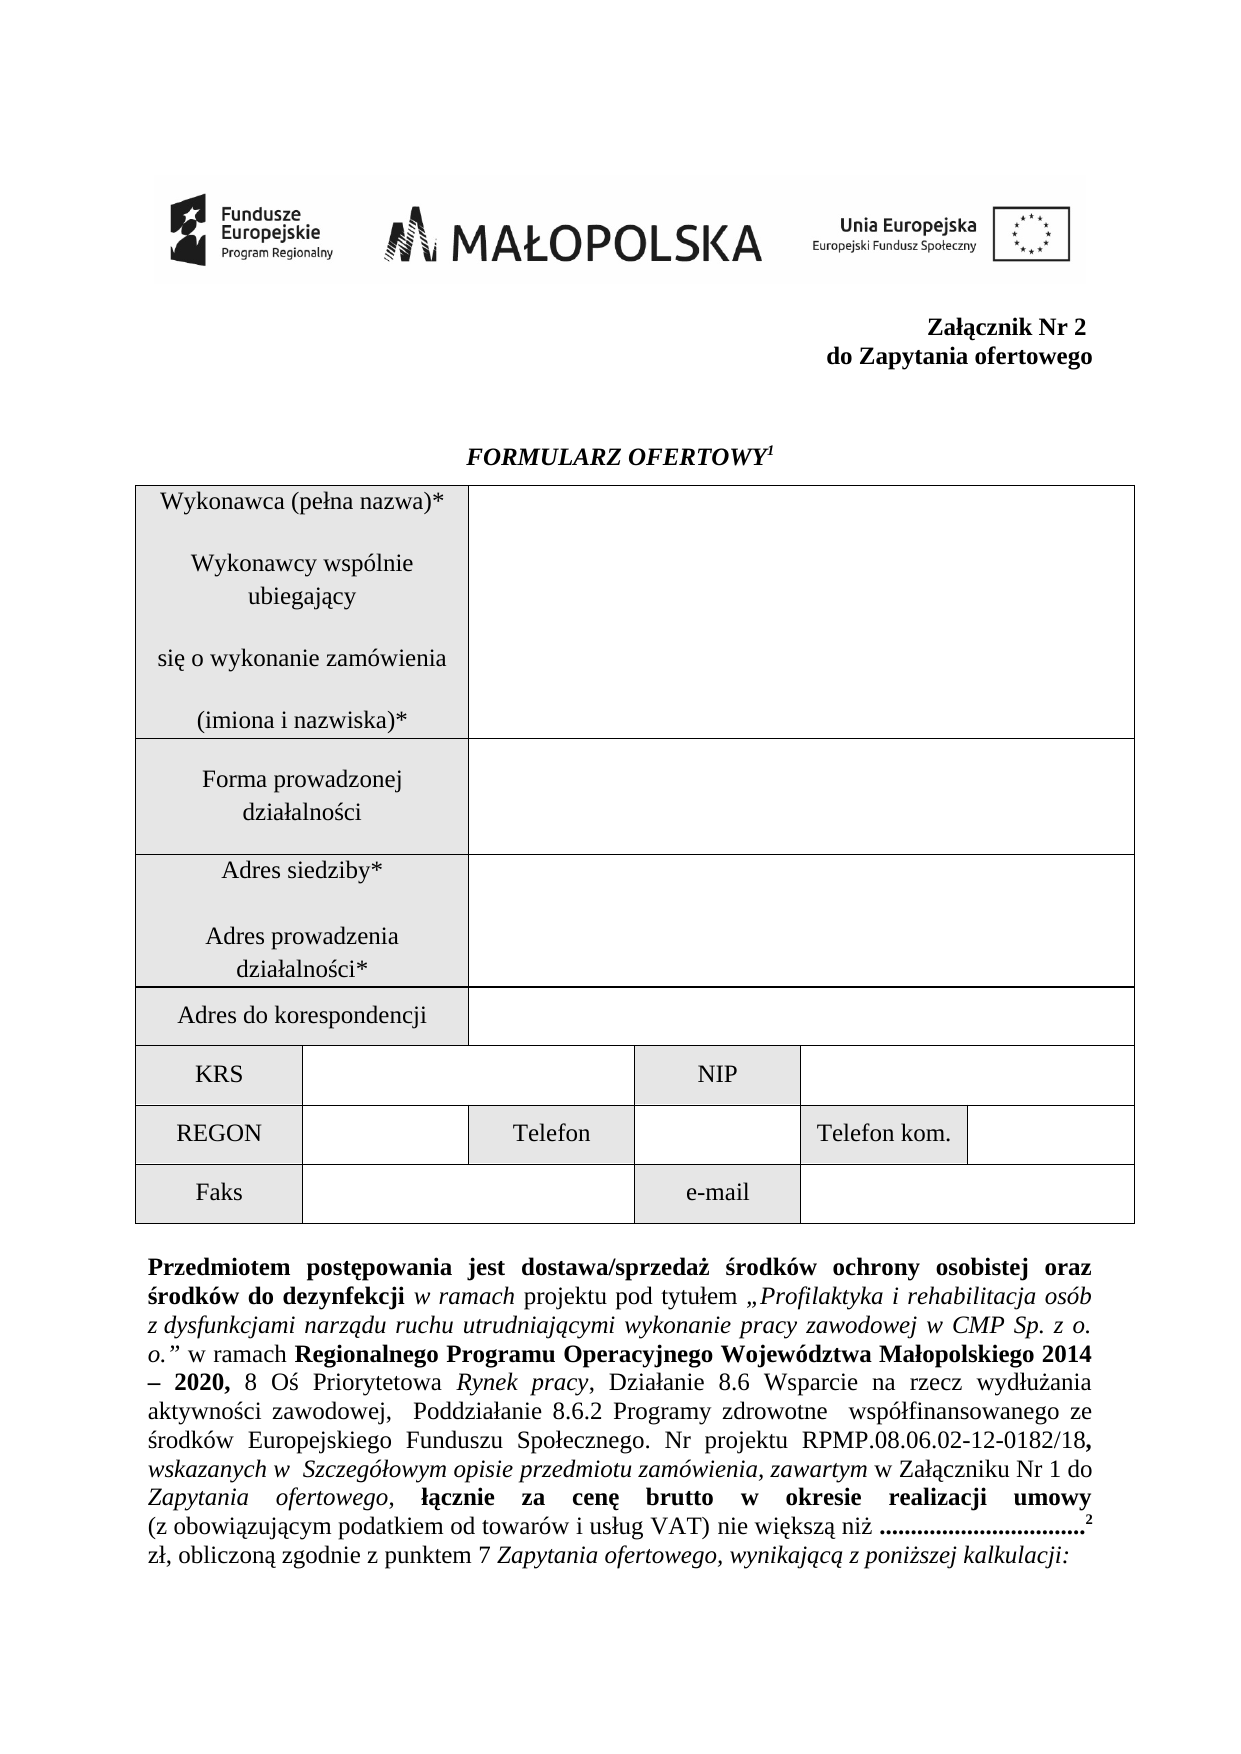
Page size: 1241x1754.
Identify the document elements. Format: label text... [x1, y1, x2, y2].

text Przedmiotem postępowania jest dostawa/sprzedaż środków ochrony osobistej oraz środków do dezynfekcji w ramach projektu pod tytułem „Profilaktyka i rehabilitacja osób z dysfunkcjami narządu ruchu utrudniającymi wykonanie pracy zawodowej w CMP Sp. z o. o.” w ramach Regionalnego Programu Operacyjnego Województwa Małopolskiego 2014 – 2020, 8 Oś Priorytetowa Rynek pracy, Działanie 8.6 Wsparcie na rzecz wydłużania aktywności zawodowej, Poddziałanie 8.6.2 Programy zdrowotne współfinansowanego ze środków Europejskiego Funduszu Społecznego. Nr projektu RPMP.08.06.02-12-0182/18, wskazanych w Szczegółowym opisie przedmiotu zamówienia, zawartym w Załączniku Nr 1 do Zapytania ofertowego, łącznie za cenę brutto w okresie realizacji umowy (z obowiązującym podatkiem od towarów i usług VAT) nie większą niż .................................2 zł, obliczoną zgodnie z punktem 7 Zapytania ofertowego, wynikającą z poniższej kalkulacji: [148, 1252, 1093, 1569]
table_cell [968, 1106, 1134, 1163]
table_cell [801, 1165, 1134, 1223]
table_cell NIP [635, 1046, 800, 1104]
table_cell Faks [136, 1165, 302, 1223]
table_cell Adres do korespondencji [136, 988, 468, 1045]
table_cell Adres siedziby* Adres prowadzenia działalności* [136, 855, 468, 986]
table_cell Telefon kom. [801, 1106, 967, 1163]
table_cell [801, 1046, 1134, 1104]
text FORMULARZ OFERTOWY1 [148, 442, 1093, 470]
table_header Wykonawca (pełna nazwa)* Wykonawcy wspólnie ubiegający się o wykonanie zamówienia (imiona i nazwiska)* [136, 486, 468, 738]
table_cell Forma prowadzonej działalności [136, 739, 468, 854]
table_cell [303, 1046, 634, 1104]
picture [153, 175, 1087, 284]
table_cell Telefon [469, 1106, 634, 1163]
table_cell [469, 739, 1134, 854]
table_cell KRS [136, 1046, 302, 1104]
table_cell [635, 1106, 800, 1163]
table_header [469, 486, 1134, 738]
table_cell [303, 1165, 634, 1223]
table_cell e-mail [635, 1165, 800, 1223]
table_cell [303, 1106, 468, 1163]
table_cell [469, 855, 1134, 986]
table_cell [469, 988, 1134, 1045]
text Załącznik Nr 2 do Zapytania ofertowego [148, 312, 1093, 370]
table_cell REGON [136, 1106, 302, 1163]
